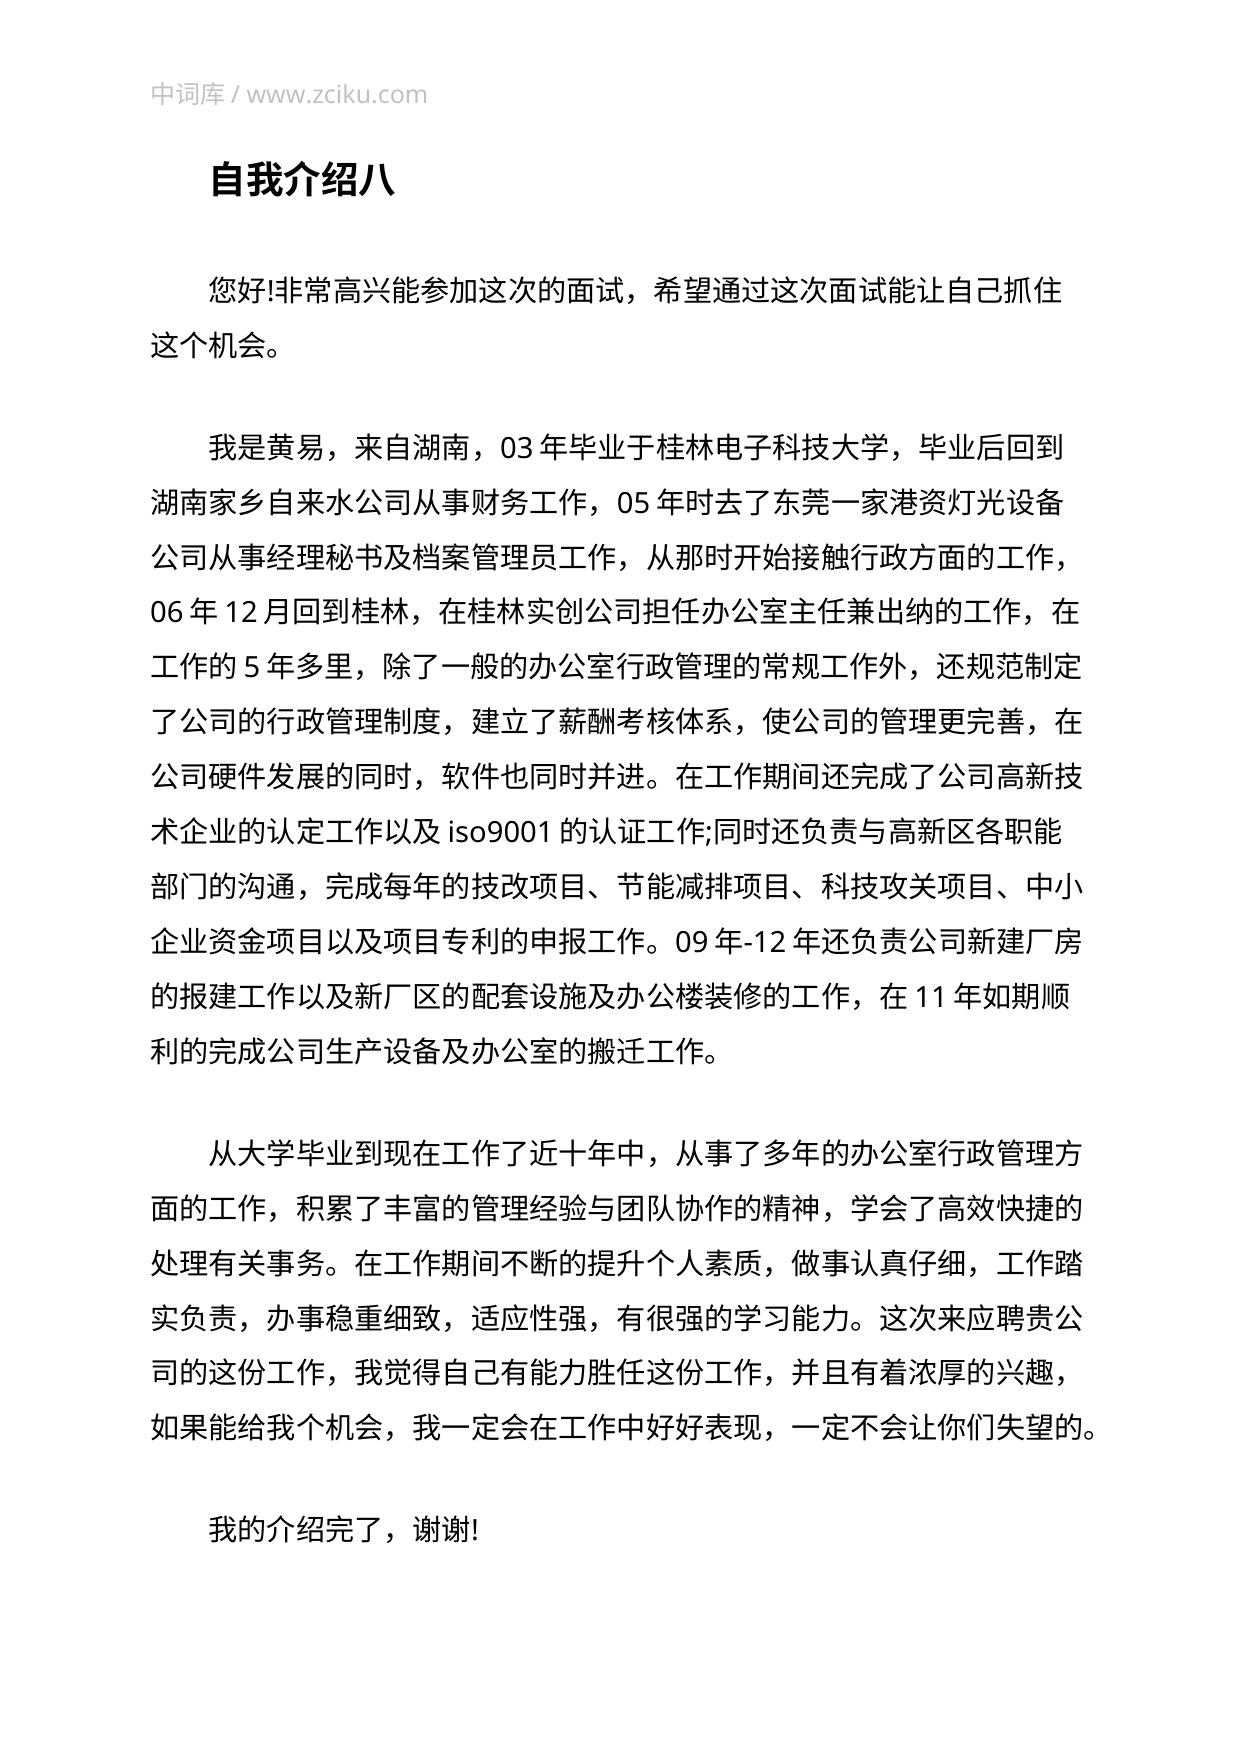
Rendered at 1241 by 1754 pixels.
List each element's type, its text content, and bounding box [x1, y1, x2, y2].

text 从大学毕业到现在工作了近十年中，从事了多年的办公室行政管理方面的工作，积累了丰富的管理经验与团队协作的精神，学会了高效快捷的处理有关事务。在工作期间不断的提升个人素质，做事认真仔细，工作踏实负责，办事稳重细致，适应性强，有很强的学习能力。这次来应聘贵公司的这份工作，我觉得自己有能力胜任这份工作，并且有着浓厚的兴趣，如果能给我个机会，我一定会在工作中好好表现，一定不会让你们失望的。 [150, 1131, 1090, 1447]
text 我是黄易，来自湖南，03年毕业于桂林电子科技大学，毕业后回到湖南家乡自来水公司从事财务工作，05年时去了东莞一家港资灯光设备公司从事经理秘书及档案管理员工作，从那时开始接触行政方面的工作，06年12月回到桂林，在桂林实创公司担任办公室主任兼出纳的工作，在工作的5年多里，除了一般的办公室行政管理的常规工作外，还规范制定了公司的行政管理制度，建立了薪酬考核体系，使公司的管理更完善，在公司硬件发展的同时，软件也同时并进。在工作期间还完成了公司高新技术企业的认定工作以及iso9001的认证工作;同时还负责与高新区各职能部门的沟通，完成每年的技改项目、节能减排项目、科技攻关项目、中小企业资金项目以及项目专利的申报工作。09年-12年还负责公司新建厂房的报建工作以及新厂区的配套设施及办公楼装修的工作，在11年如期顺利的完成公司生产设备及办公室的搬迁工作。 [150, 424, 1090, 1071]
text 我的介绍完了，谢谢! [150, 1507, 1090, 1549]
text 您好!非常高兴能参加这次的面试，希望通过这次面试能让自己抓住这个机会。 [150, 267, 1090, 365]
text 自我介绍八 [150, 150, 1090, 204]
